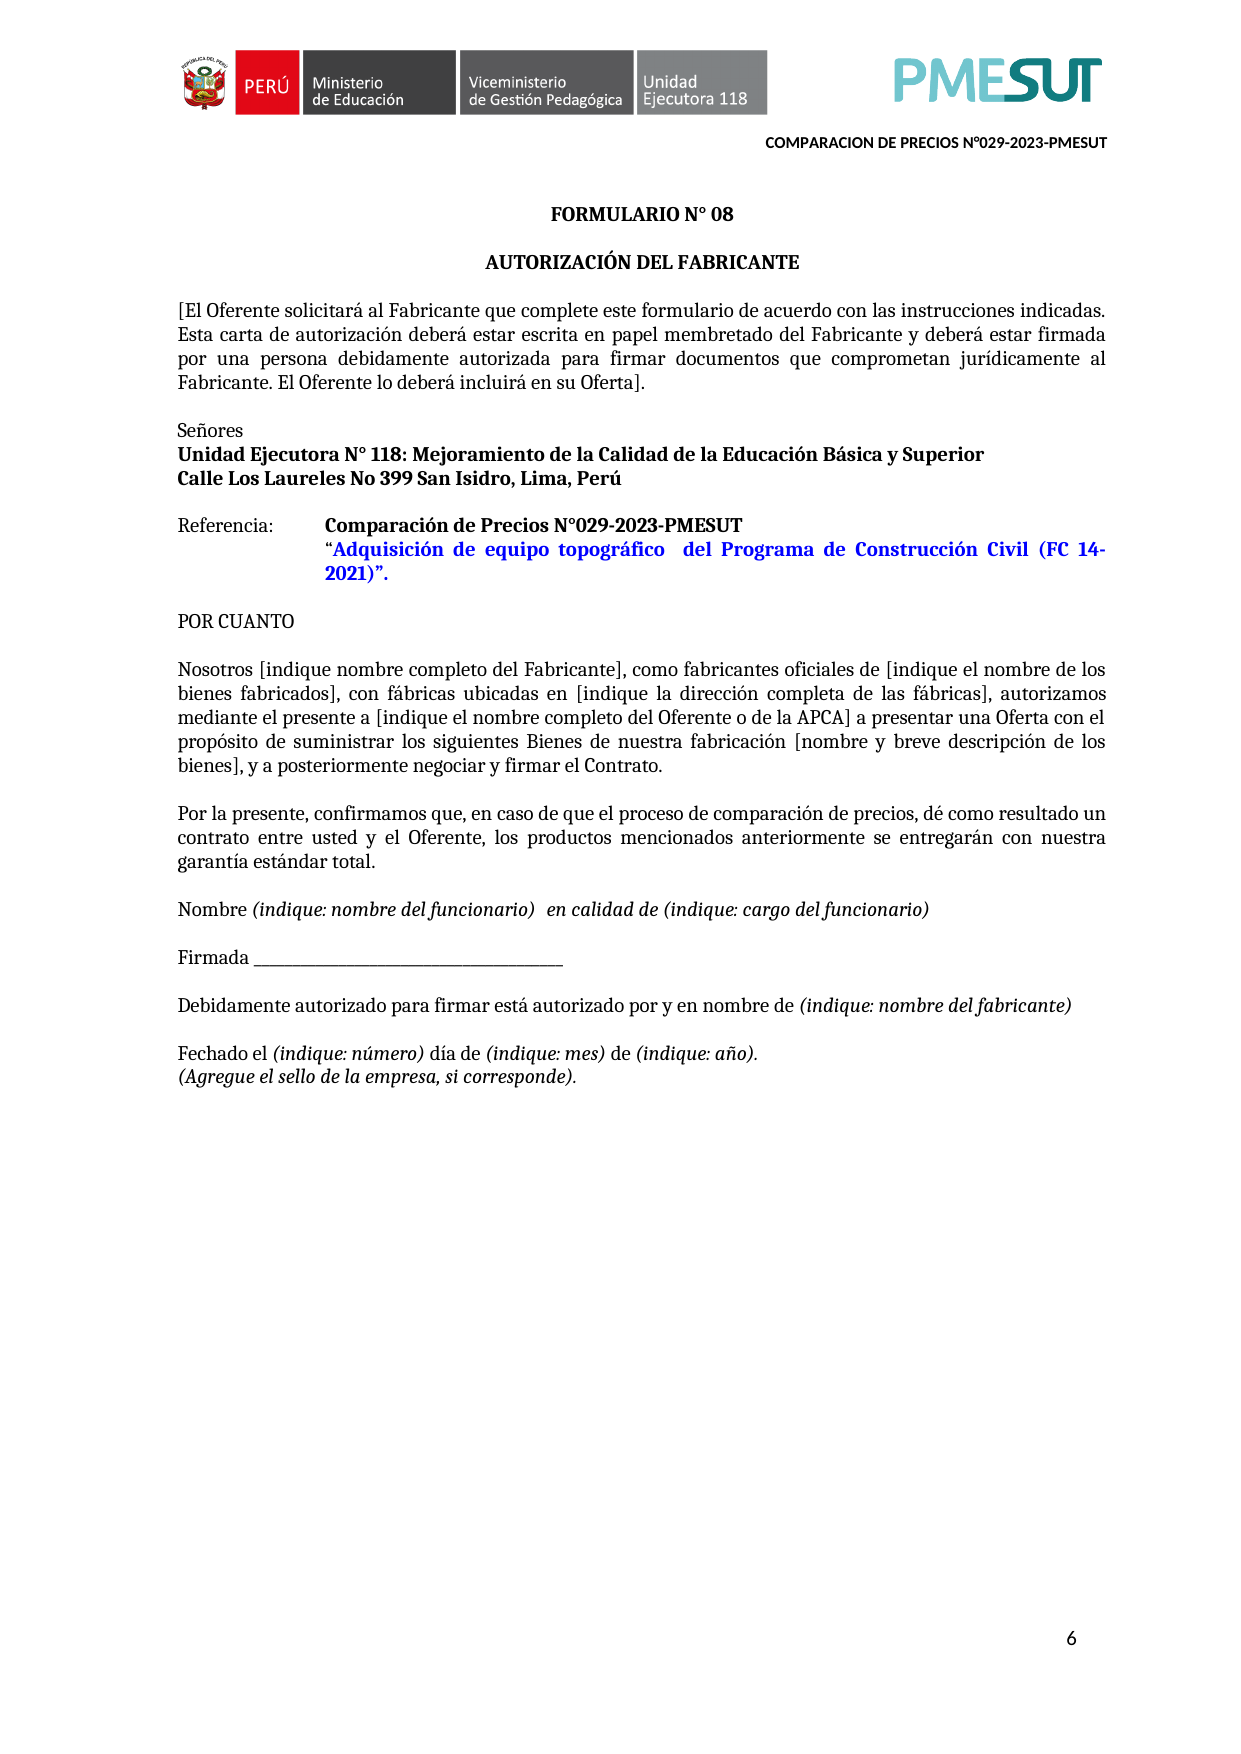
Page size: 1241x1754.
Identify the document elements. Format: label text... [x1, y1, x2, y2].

text Nosotros [indique nombre completo del Fabricante], como fabricantes oficiales de [indique el nombre de los bienes fabricados], con fábricas ubicadas en [indique la dirección completa de las fábricas], autorizamos mediante el presente a [indique el nombre completo del Oferente o de la APCA] a presentar una Oferta con el propósito de suministrar los siguientes Bienes de nuestra fabricación [nombre y breve descripción de los bienes], y a posteriormente negociar y firmar el Contrato. [177, 658, 1107, 778]
text Fechado el (indique: número) día de (indique: mes) de (indique: año). [177, 1041, 1107, 1065]
text [El Oferente solicitará al Fabricante que complete este formulario de acuerdo con las instrucciones indicadas. Esta carta de autorización deberá estar escrita en papel membretado del Fabricante y deberá estar firmada por una persona debidamente autorizada para firmar documentos que comprometan jurídicamente al Fabricante. El Oferente lo deberá incluirá en su Oferta]. [177, 298, 1107, 394]
text Nombre (indique: nombre del funcionario) en calidad de (indique: cargo del funcionario) [177, 897, 1107, 921]
text Unidad Ejecutora N° 118: Mejoramiento de la Calidad de la Educación Básica y Superior [177, 442, 1107, 466]
text Por la presente, confirmamos que, en caso de que el proceso de comparación de precios, dé como resultado un contrato entre usted y el Oferente, los productos mencionados anteriormente se entregarán con nuestra garantía estándar total. [177, 802, 1107, 873]
text POR CUANTO [177, 610, 1107, 634]
text FORMULARIO N° 08 [177, 203, 1107, 227]
text AUTORIZACIÓN DEL FABRICANTE [177, 251, 1107, 274]
text Firmada ________________________________________ [177, 945, 1107, 969]
text (Agregue el sello de la empresa, si corresponde). [177, 1065, 1107, 1089]
picture [886, 56, 1108, 105]
picture [175, 46, 772, 119]
text “Adquisición de equipo topográfico del Programa de Construcción Civil (FC 14-2021)”. [207, 538, 1107, 586]
text Señores [177, 418, 1107, 442]
text Debidamente autorizado para firmar está autorizado por y en nombre de (indique: nombre del fabricante) [177, 993, 1107, 1017]
text Calle Los Laureles No 399 San Isidro, Lima, Perú [177, 466, 1107, 490]
text Referencia: Comparación de Precios N°029-2023-PMESUT [177, 514, 1107, 538]
